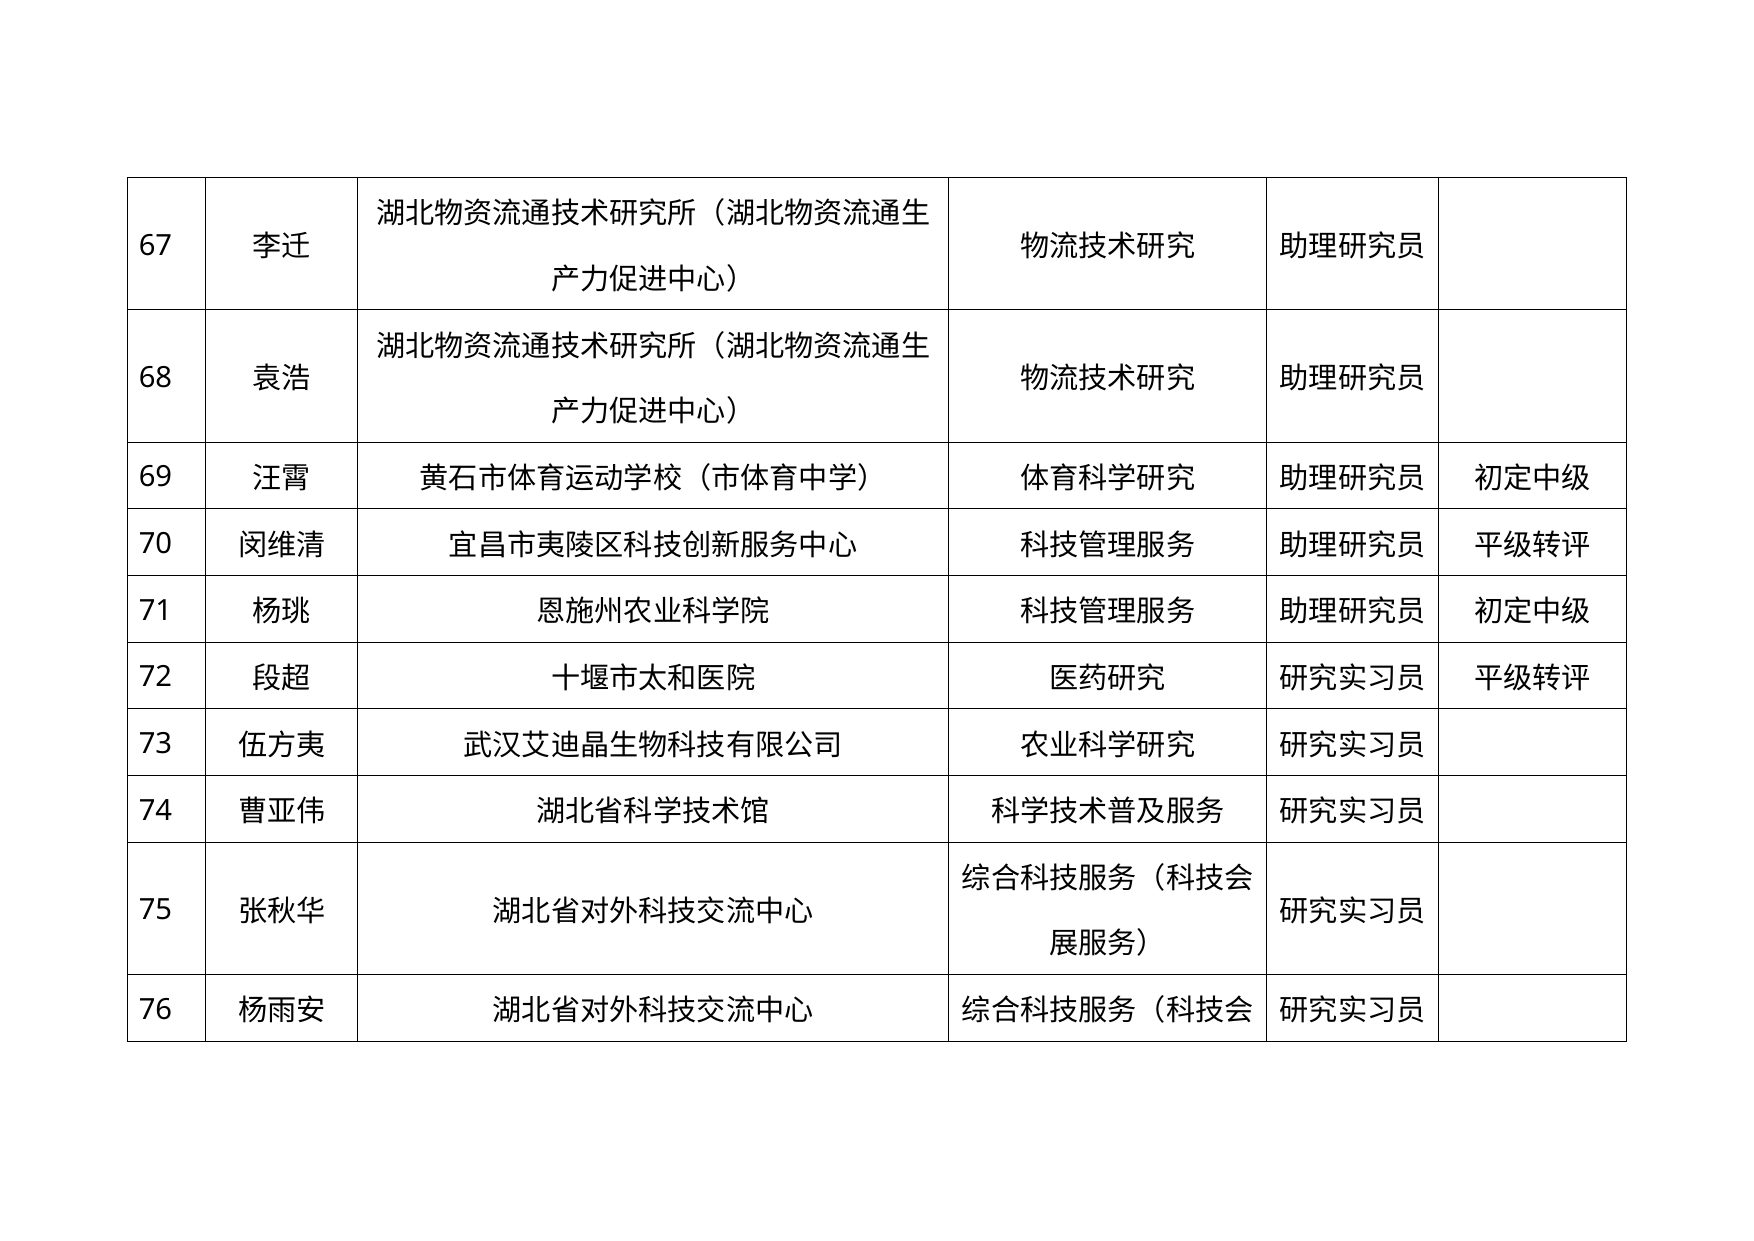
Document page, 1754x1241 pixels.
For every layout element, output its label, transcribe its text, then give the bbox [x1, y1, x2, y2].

table_cell 武汉艾迪晶生物科技有限公司 [358, 709, 948, 775]
table_cell 体育科学研究 [949, 443, 1266, 508]
table_cell [128, 509, 205, 575]
table_cell 汪霄 [206, 443, 357, 508]
table_cell [128, 576, 205, 642]
table_cell [1439, 975, 1626, 1041]
table_cell 杨珧 [206, 576, 357, 642]
table_cell 研究实习员 [1267, 776, 1438, 842]
table_cell 助理研究员 [1267, 178, 1438, 309]
table_cell [1439, 709, 1626, 775]
table_cell 物流技术研究 [949, 178, 1266, 309]
table_cell 十堰市太和医院 [358, 643, 948, 708]
table_cell 湖北省科学技术馆 [358, 776, 948, 842]
table_cell 恩施州农业科学院 [358, 576, 948, 642]
table_cell 综合科技服务（科技会展服务） [949, 975, 1266, 1041]
table_cell [128, 310, 205, 442]
table_cell 宜昌市夷陵区科技创新服务中心 [358, 509, 948, 575]
table_cell 科技管理服务 [949, 576, 1266, 642]
table_cell 张秋华 [206, 843, 357, 974]
table_cell 农业科学研究 [949, 709, 1266, 775]
table_cell [1439, 776, 1626, 842]
table_cell [1439, 178, 1626, 309]
table_cell 湖北省对外科技交流中心 [358, 975, 948, 1041]
table_cell 平级转评 [1439, 643, 1626, 708]
table_cell 助理研究员 [1267, 310, 1438, 442]
table_cell 曹亚伟 [206, 776, 357, 842]
table_cell 杨雨安 [206, 975, 357, 1041]
table_cell [128, 776, 205, 842]
table_cell 平级转评 [1439, 509, 1626, 575]
table_cell 助理研究员 [1267, 443, 1438, 508]
table_cell [128, 843, 205, 974]
table_cell 综合科技服务（科技会展服务） [949, 843, 1266, 974]
table_cell [128, 709, 205, 775]
table_cell [1439, 310, 1626, 442]
table_cell 科学技术普及服务 [949, 776, 1266, 842]
table_cell 段超 [206, 643, 357, 708]
table_cell 李迁 [206, 178, 357, 309]
table_cell 袁浩 [206, 310, 357, 442]
table_cell 黄石市体育运动学校（市体育中学） [358, 443, 948, 508]
table_cell [128, 643, 205, 708]
table_cell 助理研究员 [1267, 509, 1438, 575]
table_cell 研究实习员 [1267, 643, 1438, 708]
table_cell [128, 975, 205, 1041]
table_cell 伍方夷 [206, 709, 357, 775]
table_cell [128, 443, 205, 508]
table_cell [358, 178, 948, 309]
table_cell 初定中级 [1439, 443, 1626, 508]
table_cell 研究实习员 [1267, 843, 1438, 974]
table_cell 科技管理服务 [949, 509, 1266, 575]
table_cell 研究实习员 [1267, 709, 1438, 775]
table_cell [128, 178, 205, 309]
table_cell 研究实习员 [1267, 975, 1438, 1041]
table_cell 初定中级 [1439, 576, 1626, 642]
table_cell 助理研究员 [1267, 576, 1438, 642]
table_cell 湖北物资流通技术研究所（湖北物资流通生产力促进中心） [358, 310, 948, 442]
table_cell 物流技术研究 [949, 310, 1266, 442]
table_cell [1439, 843, 1626, 974]
table_cell 湖北省对外科技交流中心 [358, 843, 948, 974]
table_cell 闵维清 [206, 509, 357, 575]
table_cell 医药研究 [949, 643, 1266, 708]
